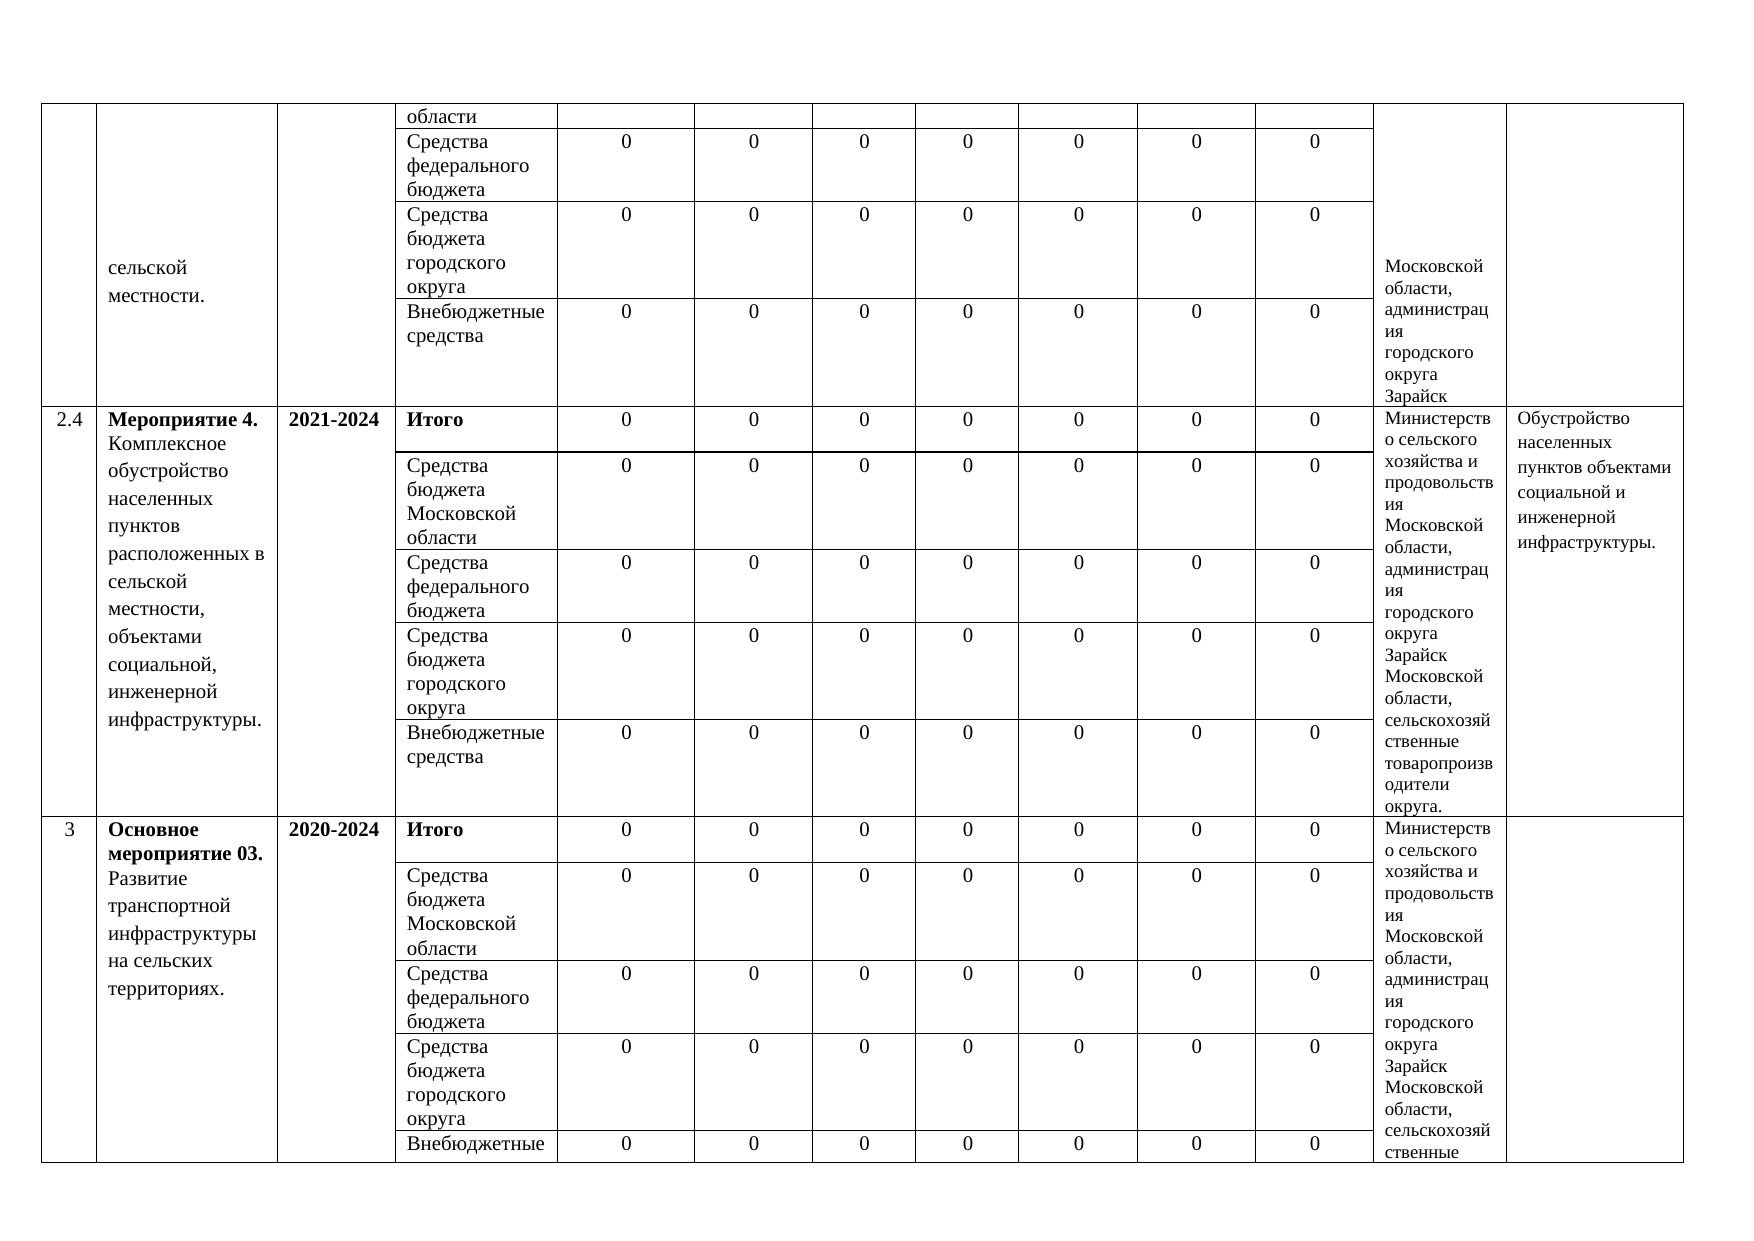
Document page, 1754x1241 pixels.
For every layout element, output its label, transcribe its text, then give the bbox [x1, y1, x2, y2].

table_cell 0 [558, 623, 694, 719]
table_cell 0 [1138, 1034, 1255, 1130]
table_cell 0 [813, 720, 915, 816]
table_cell Внебюджетные средства [396, 720, 557, 816]
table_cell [396, 1131, 557, 1162]
table_cell 0 [695, 407, 812, 451]
table_cell 0 [1019, 1131, 1137, 1162]
table_cell 0 [1138, 453, 1255, 549]
table_cell 0 [813, 1131, 915, 1162]
table_cell 0 [1138, 104, 1255, 128]
table_cell 0 [558, 817, 694, 862]
table_cell 0 [1256, 720, 1373, 816]
table_cell 0 [813, 961, 915, 1033]
table_cell 0 [1138, 720, 1255, 816]
table_cell 0 [1019, 720, 1137, 816]
table_cell 0 [1019, 623, 1137, 719]
table_cell Основное мероприятие 03. Развитие транспортной инфраструктуры на сельских территориях. [97, 817, 277, 1162]
table_cell 0 [916, 720, 1018, 816]
table_cell 0 [1019, 104, 1137, 128]
table_cell 0 [1256, 407, 1373, 451]
table_cell 0 [1256, 550, 1373, 622]
table_cell 0 [813, 407, 915, 451]
table_cell 0 [916, 202, 1018, 298]
table_cell 0 [916, 299, 1018, 406]
table_cell 0 [1019, 129, 1137, 201]
table_cell 0 [558, 961, 694, 1033]
table_cell Итого [396, 407, 557, 451]
table_cell 0 [558, 720, 694, 816]
table_cell Средства бюджета городского округа [396, 623, 557, 719]
table_cell 0 [695, 817, 812, 862]
table_cell 0 [695, 299, 812, 406]
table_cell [396, 104, 557, 128]
table_cell 0 [1256, 129, 1373, 201]
table_cell 0 [695, 623, 812, 719]
table_cell 0 [1138, 299, 1255, 406]
table_cell 2.4 [42, 407, 96, 816]
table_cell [1374, 817, 1506, 1162]
table_cell 0 [558, 299, 694, 406]
table_cell 0 [916, 104, 1018, 128]
table_cell 0 [1138, 817, 1255, 862]
table_cell 2020-2024 [278, 817, 395, 1162]
table_cell Средства бюджета Московской области [396, 863, 557, 959]
table_cell 0 [1138, 623, 1255, 719]
table_cell 0 [916, 623, 1018, 719]
table_cell 0 [695, 961, 812, 1033]
table_cell 0 [695, 1131, 812, 1162]
table_cell 0 [813, 453, 915, 549]
table_cell 0 [558, 202, 694, 298]
table_cell 0 [1138, 550, 1255, 622]
table_cell Средства федерального бюджета [396, 550, 557, 622]
table_cell Средства федерального бюджета [396, 961, 557, 1033]
table_cell 0 [1019, 961, 1137, 1033]
table_cell 0 [916, 453, 1018, 549]
table_cell 0 [558, 1131, 694, 1162]
table_cell 0 [1256, 961, 1373, 1033]
table_cell 0 [558, 550, 694, 622]
table_cell 0 [1256, 1131, 1373, 1162]
table_cell Внебюджетные средства [396, 299, 557, 406]
table_cell 0 [916, 1034, 1018, 1130]
table_cell 0 [916, 129, 1018, 201]
table_cell Итого [396, 817, 557, 862]
table_cell 0 [558, 863, 694, 959]
table_cell 0 [1019, 299, 1137, 406]
table_cell 0 [558, 129, 694, 201]
table_cell 0 [1138, 202, 1255, 298]
table_cell 0 [813, 129, 915, 201]
table_cell 0 [695, 720, 812, 816]
table_cell 0 [813, 104, 915, 128]
table_cell [1507, 817, 1683, 1162]
table_cell 0 [695, 129, 812, 201]
table_cell 0 [916, 1131, 1018, 1162]
table_cell 0 [1256, 104, 1373, 128]
table_cell 0 [695, 1034, 812, 1130]
table_cell Средства федерального бюджета [396, 129, 557, 201]
table_cell Обустройство населенных пунктов объектами социальной и инженерной инфраструктуры. [1507, 407, 1683, 816]
table_cell 0 [813, 550, 915, 622]
table_cell 0 [558, 104, 694, 128]
table_cell 0 [1019, 202, 1137, 298]
table_cell 0 [695, 104, 812, 128]
table_cell 0 [813, 623, 915, 719]
table_cell 0 [1256, 453, 1373, 549]
table_cell Средства бюджета городского округа [396, 202, 557, 298]
table_cell 0 [1019, 453, 1137, 549]
table_cell 0 [1138, 863, 1255, 959]
table_cell 0 [695, 453, 812, 549]
table_cell 0 [1256, 202, 1373, 298]
table_cell 0 [1138, 1131, 1255, 1162]
table_cell 0 [1019, 407, 1137, 451]
table_cell 0 [558, 453, 694, 549]
table_cell 0 [1019, 1034, 1137, 1130]
table_cell 0 [558, 1034, 694, 1130]
table_cell 0 [813, 817, 915, 862]
table_cell 0 [1019, 550, 1137, 622]
table_cell 0 [813, 863, 915, 959]
table_cell 0 [695, 863, 812, 959]
table_cell 0 [1019, 817, 1137, 862]
table_cell 0 [1138, 407, 1255, 451]
table_cell 0 [1138, 961, 1255, 1033]
table_cell 0 [916, 817, 1018, 862]
table_cell 0 [813, 1034, 915, 1130]
table_cell 0 [1256, 817, 1373, 862]
table_cell 2021-2024 [278, 407, 395, 816]
table_cell 0 [916, 863, 1018, 959]
table_cell Средства бюджета Московской области [396, 453, 557, 549]
table_cell 0 [1256, 863, 1373, 959]
table_cell 0 [695, 202, 812, 298]
table_cell 3 [42, 817, 96, 1162]
table_cell 0 [1138, 129, 1255, 201]
table_cell 0 [916, 407, 1018, 451]
table_cell 0 [813, 299, 915, 406]
table_cell 0 [916, 550, 1018, 622]
table_cell 0 [916, 961, 1018, 1033]
table_cell 0 [1256, 299, 1373, 406]
table_cell Средства бюджета городского округа [396, 1034, 557, 1130]
table_cell Мероприятие 4. Комплексное обустройство населенных пунктов расположенных в сельской местности, объектами социальной, инженерной инфраструктуры. [97, 407, 277, 816]
table_cell 0 [1019, 863, 1137, 959]
table_cell 0 [813, 202, 915, 298]
table_cell 0 [558, 407, 694, 451]
table_cell 0 [1256, 1034, 1373, 1130]
table_cell 0 [1256, 623, 1373, 719]
table_cell 0 [695, 550, 812, 622]
